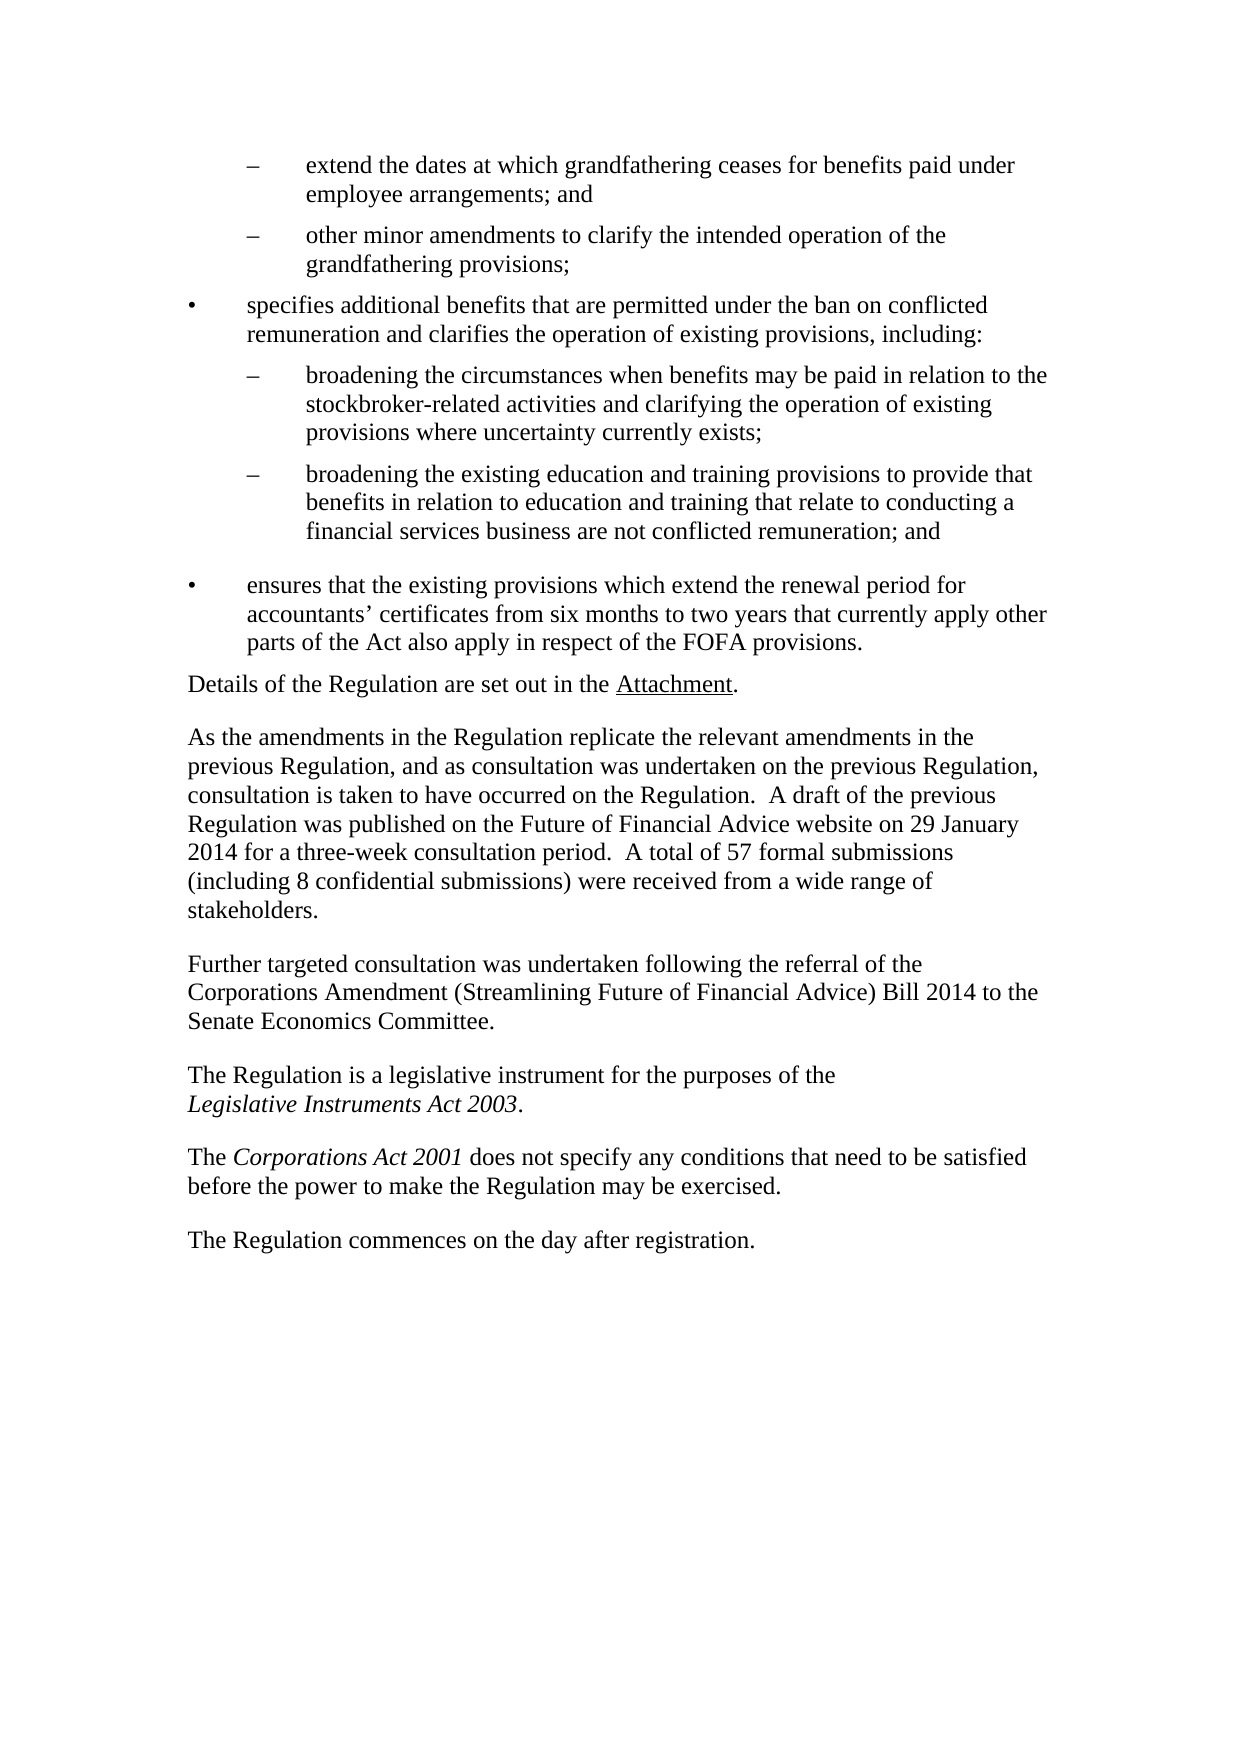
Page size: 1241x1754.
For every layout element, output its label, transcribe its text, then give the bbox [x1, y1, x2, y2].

text specifies additional benefits that are permitted under the ban on conflicted remuneration and clarifies the operation of existing provisions, including: [187, 290, 1053, 347]
text other minor amendments to clarify the intended operation of the grandfathering provisions; [247, 220, 1053, 277]
list Details of the Regulation are set out in the Attachment. [187, 669, 1053, 697]
text The Corporations Act 2001 does not specify any conditions that need to be satisfied before the power to make the Regulation may be exercised. [187, 1142, 1053, 1200]
text extend the dates at which grandfathering ceases for benefits paid under employee arrangements; and [247, 150, 1053, 207]
text ensures that the existing provisions which extend the renewal period for accountants’ certificates from six months to two years that currently apply other parts of the Act also apply in respect of the FOFA provisions. [187, 570, 1053, 656]
text The Regulation is a legislative instrument for the purposes of the Legislative Instruments Act 2003. [187, 1060, 1053, 1117]
text broadening the circumstances when benefits may be paid in relation to the stockbroker-related activities and clarifying the operation of existing provisions where uncertainty currently exists; [247, 360, 1053, 446]
text The Regulation commences on the day after registration. [187, 1225, 1053, 1254]
list As the amendments in the Regulation replicate the relevant amendments in the previous Regulation, and as consultation was undertaken on the previous Regulation, consultation is taken to have occurred on the Regulation. A draft of the previous Regulation was published on the Future of Financial Advice website on 29 January 2014 for a three-week consultation period. A total of 57 formal submissions (including 8 confidential submissions) were received from a wide range of stakeholders. [187, 722, 1053, 924]
text Further targeted consultation was undertaken following the referral of the Corporations Amendment (Streamlining Future of Financial Advice) Bill 2014 to the Senate Economics Committee. [187, 949, 1053, 1035]
text broadening the existing education and training provisions to provide that benefits in relation to education and training that relate to conducting a financial services business are not conflicted remuneration; and [247, 459, 1053, 545]
